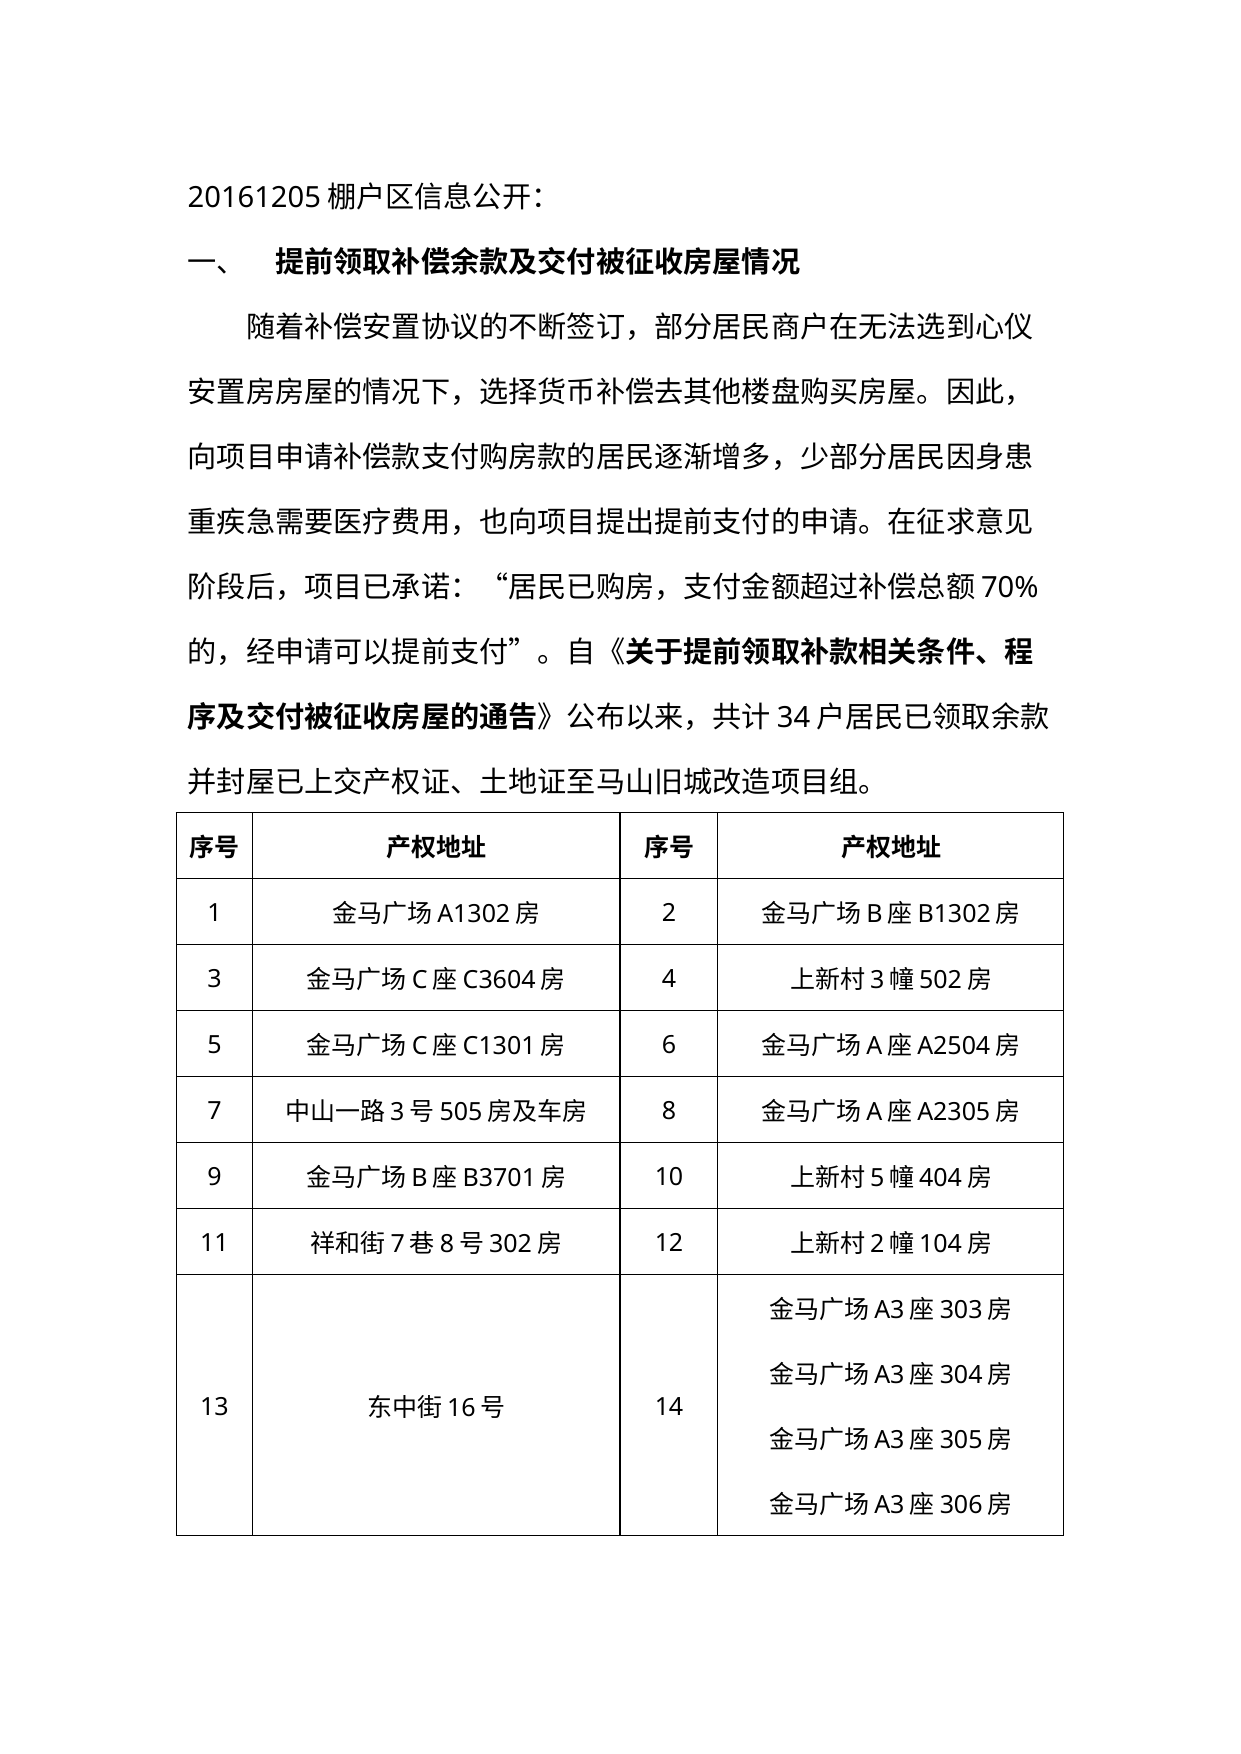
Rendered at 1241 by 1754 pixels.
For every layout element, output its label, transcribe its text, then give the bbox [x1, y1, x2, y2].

table_cell 8 [621, 1077, 717, 1142]
table_cell 上新村3幢502房 [718, 945, 1063, 1010]
text 随着补偿安置协议的不断签订，部分居民商户在无法选到心仪安置房房屋的情况下，选择货币补偿去其他楼盘购买房屋。因此，向项目申请补偿款支付购房款的居民逐渐增多，少部分居民因身患重疾急需要医疗费用，也向项目提出提前支付的申请。在征求意见阶段后，项目已承诺：“居民已购房，支付金额超过补偿总额70%的，经申请可以提前支付”。自《关于提前领取补款相关条件、程序及交付被征收房屋的通告》公布以来，共计34户居民已领取余款并封屋已上交产权证、土地证至马山旧城改造项目组。 [187, 292, 1053, 812]
table_cell 东中街16号 [253, 1275, 619, 1535]
table_cell 金马广场A3座303房 金马广场A3座304房 金马广场A3座305房 金马广场A3座306房 [718, 1275, 1063, 1535]
table_cell 4 [621, 945, 717, 1010]
table_cell 14 [621, 1275, 717, 1535]
table_header 序号 [621, 813, 717, 878]
text 一、 提前领取补偿余款及交付被征收房屋情况 [187, 227, 1053, 292]
table_cell 5 [177, 1011, 252, 1076]
table_cell 11 [177, 1209, 252, 1274]
table_header 产权地址 [718, 813, 1063, 878]
text 20161205棚户区信息公开： [187, 162, 1053, 227]
table_cell 10 [621, 1143, 717, 1208]
table_header 产权地址 [253, 813, 619, 878]
table_cell 9 [177, 1143, 252, 1208]
table_cell 金马广场A1302房 [253, 879, 619, 944]
table_cell 中山一路3号505房及车房 [253, 1077, 619, 1142]
table_cell 13 [177, 1275, 252, 1535]
table_header 序号 [177, 813, 252, 878]
table_cell 祥和街7巷8号302房 [253, 1209, 619, 1274]
table_cell 金马广场C座C3604房 [253, 945, 619, 1010]
table_cell 金马广场A座A2504房 [718, 1011, 1063, 1076]
table_cell 金马广场C座C1301房 [253, 1011, 619, 1076]
table_cell 12 [621, 1209, 717, 1274]
table_cell 上新村5幢404房 [718, 1143, 1063, 1208]
table_cell 7 [177, 1077, 252, 1142]
table_cell 金马广场B座B3701房 [253, 1143, 619, 1208]
table_cell 2 [621, 879, 717, 944]
table_cell 上新村2幢104房 [718, 1209, 1063, 1274]
table_cell 6 [621, 1011, 717, 1076]
table_cell 金马广场B座B1302房 [718, 879, 1063, 944]
table_cell 金马广场A座A2305房 [718, 1077, 1063, 1142]
table_cell 3 [177, 945, 252, 1010]
table_cell 1 [177, 879, 252, 944]
